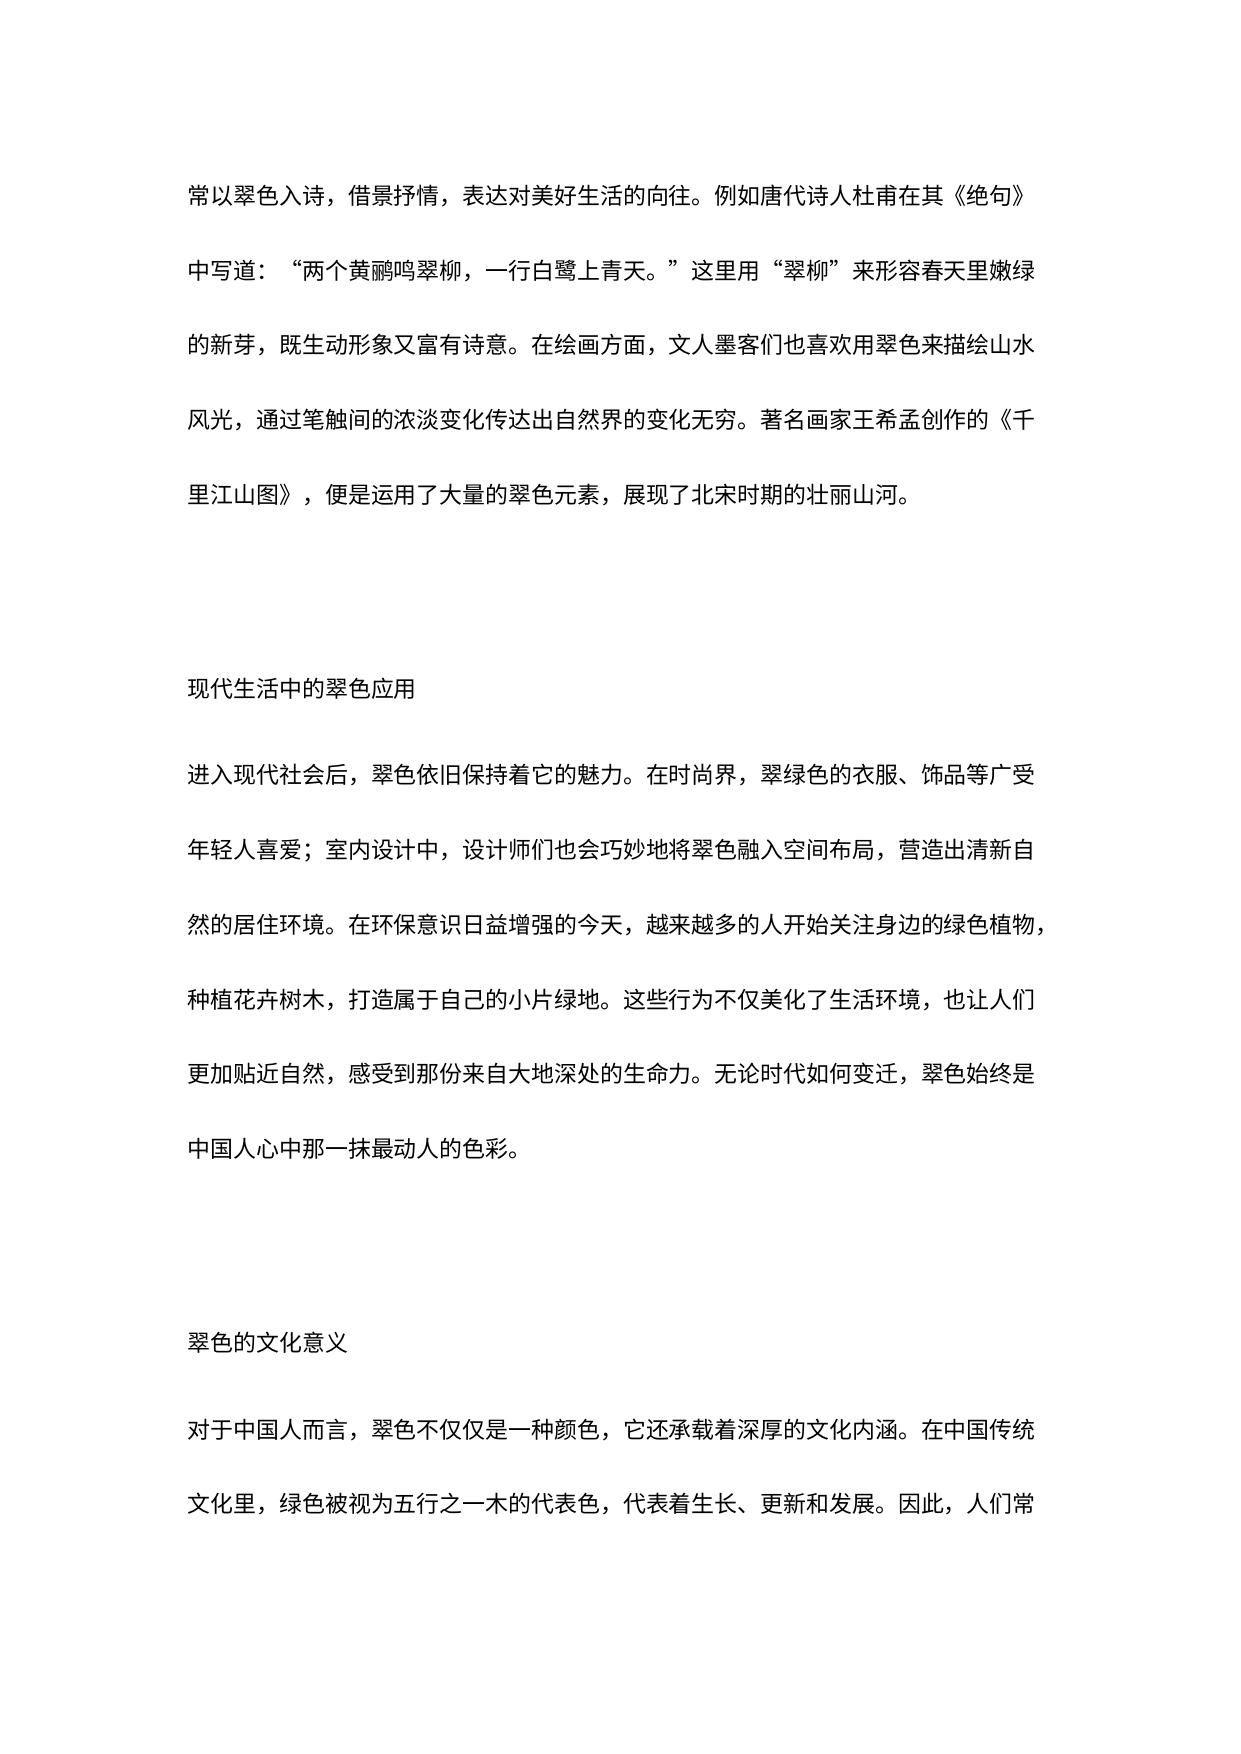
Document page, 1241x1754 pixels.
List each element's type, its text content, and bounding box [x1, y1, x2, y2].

text 翠色的文化意义 [187, 1309, 1053, 1374]
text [187, 162, 1053, 526]
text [187, 1396, 1053, 1536]
text 进入现代社会后，翠色依旧保持着它的魅力。在时尚界，翠绿色的衣服、饰品等广受年轻人喜爱；室内设计中，设计师们也会巧妙地将翠色融入空间布局，营造出清新自然的居住环境。在环保意识日益增强的今天，越来越多的人开始关注身边的绿色植物，种植花卉树木，打造属于自己的小片绿地。这些行为不仅美化了生活环境，也让人们更加贴近自然，感受到那份来自大地深处的生命力。无论时代如何变迁，翠色始终是中国人心中那一抹最动人的色彩。 [187, 742, 1053, 1180]
text 现代生活中的翠色应用 [187, 655, 1053, 720]
